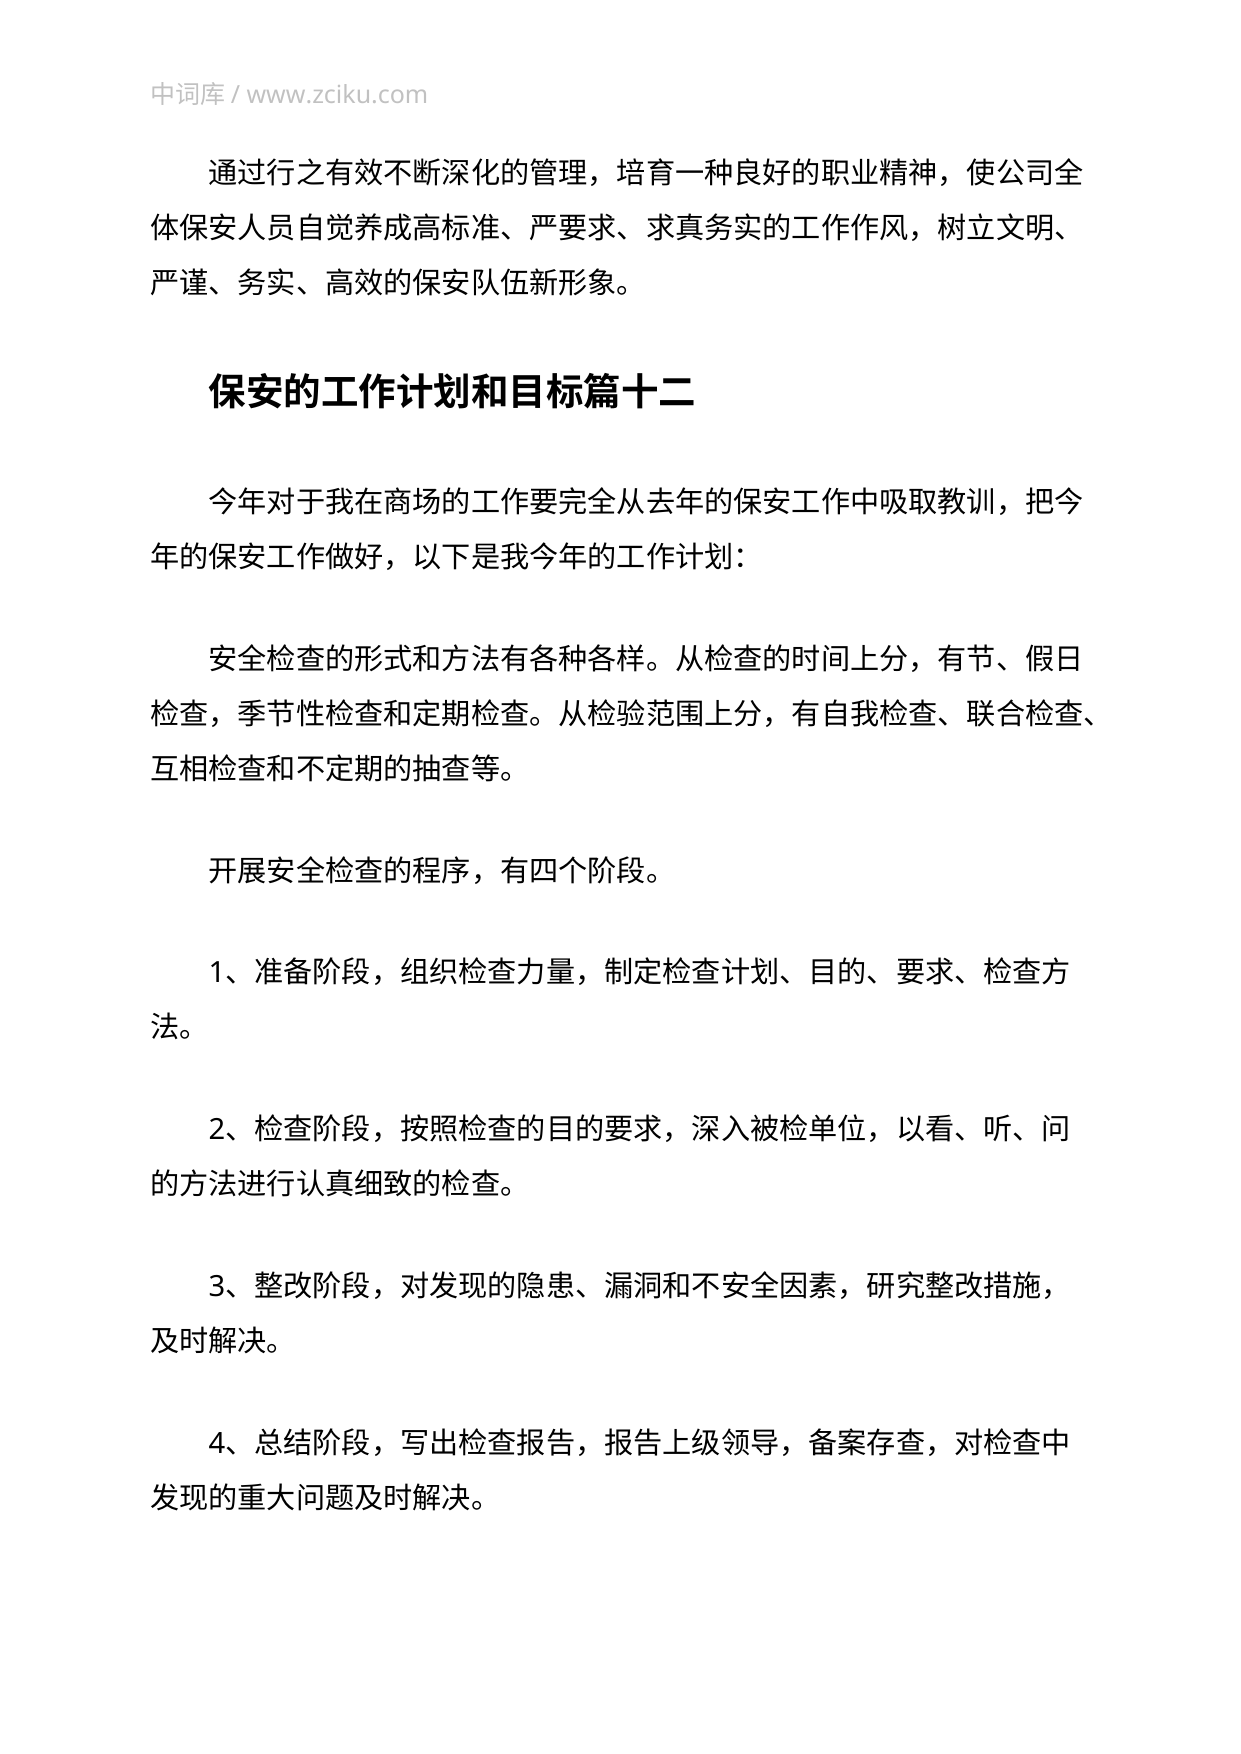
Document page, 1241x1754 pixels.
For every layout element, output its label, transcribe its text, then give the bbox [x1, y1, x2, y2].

text 保安的工作计划和目标篇十二 [150, 362, 1090, 416]
text 开展安全检查的程序，有四个阶段。 [150, 847, 1090, 889]
text 安全检查的形式和方法有各种各样。从检查的时间上分，有节、假日检查，季节性检查和定期检查。从检验范围上分，有自我检查、联合检查、互相检查和不定期的抽查等。 [150, 636, 1090, 788]
text 1、准备阶段，组织检查力量，制定检查计划、目的、要求、检查方法。 [150, 949, 1090, 1046]
text 2、检查阶段，按照检查的目的要求，深入被检单位，以看、听、问的方法进行认真细致的检查。 [150, 1106, 1090, 1203]
text 今年对于我在商场的工作要完全从去年的保安工作中吸取教训，把今年的保安工作做好，以下是我今年的工作计划： [150, 479, 1090, 576]
text 4、总结阶段，写出检查报告，报告上级领导，备案存查，对检查中发现的重大问题及时解决。 [150, 1419, 1090, 1517]
text 通过行之有效不断深化的管理，培育一种良好的职业精神，使公司全体保安人员自觉养成高标准、严要求、求真务实的工作作风，树立文明、严谨、务实、高效的保安队伍新形象。 [150, 150, 1090, 302]
text 3、整改阶段，对发现的隐患、漏洞和不安全因素，研究整改措施，及时解决。 [150, 1262, 1090, 1360]
